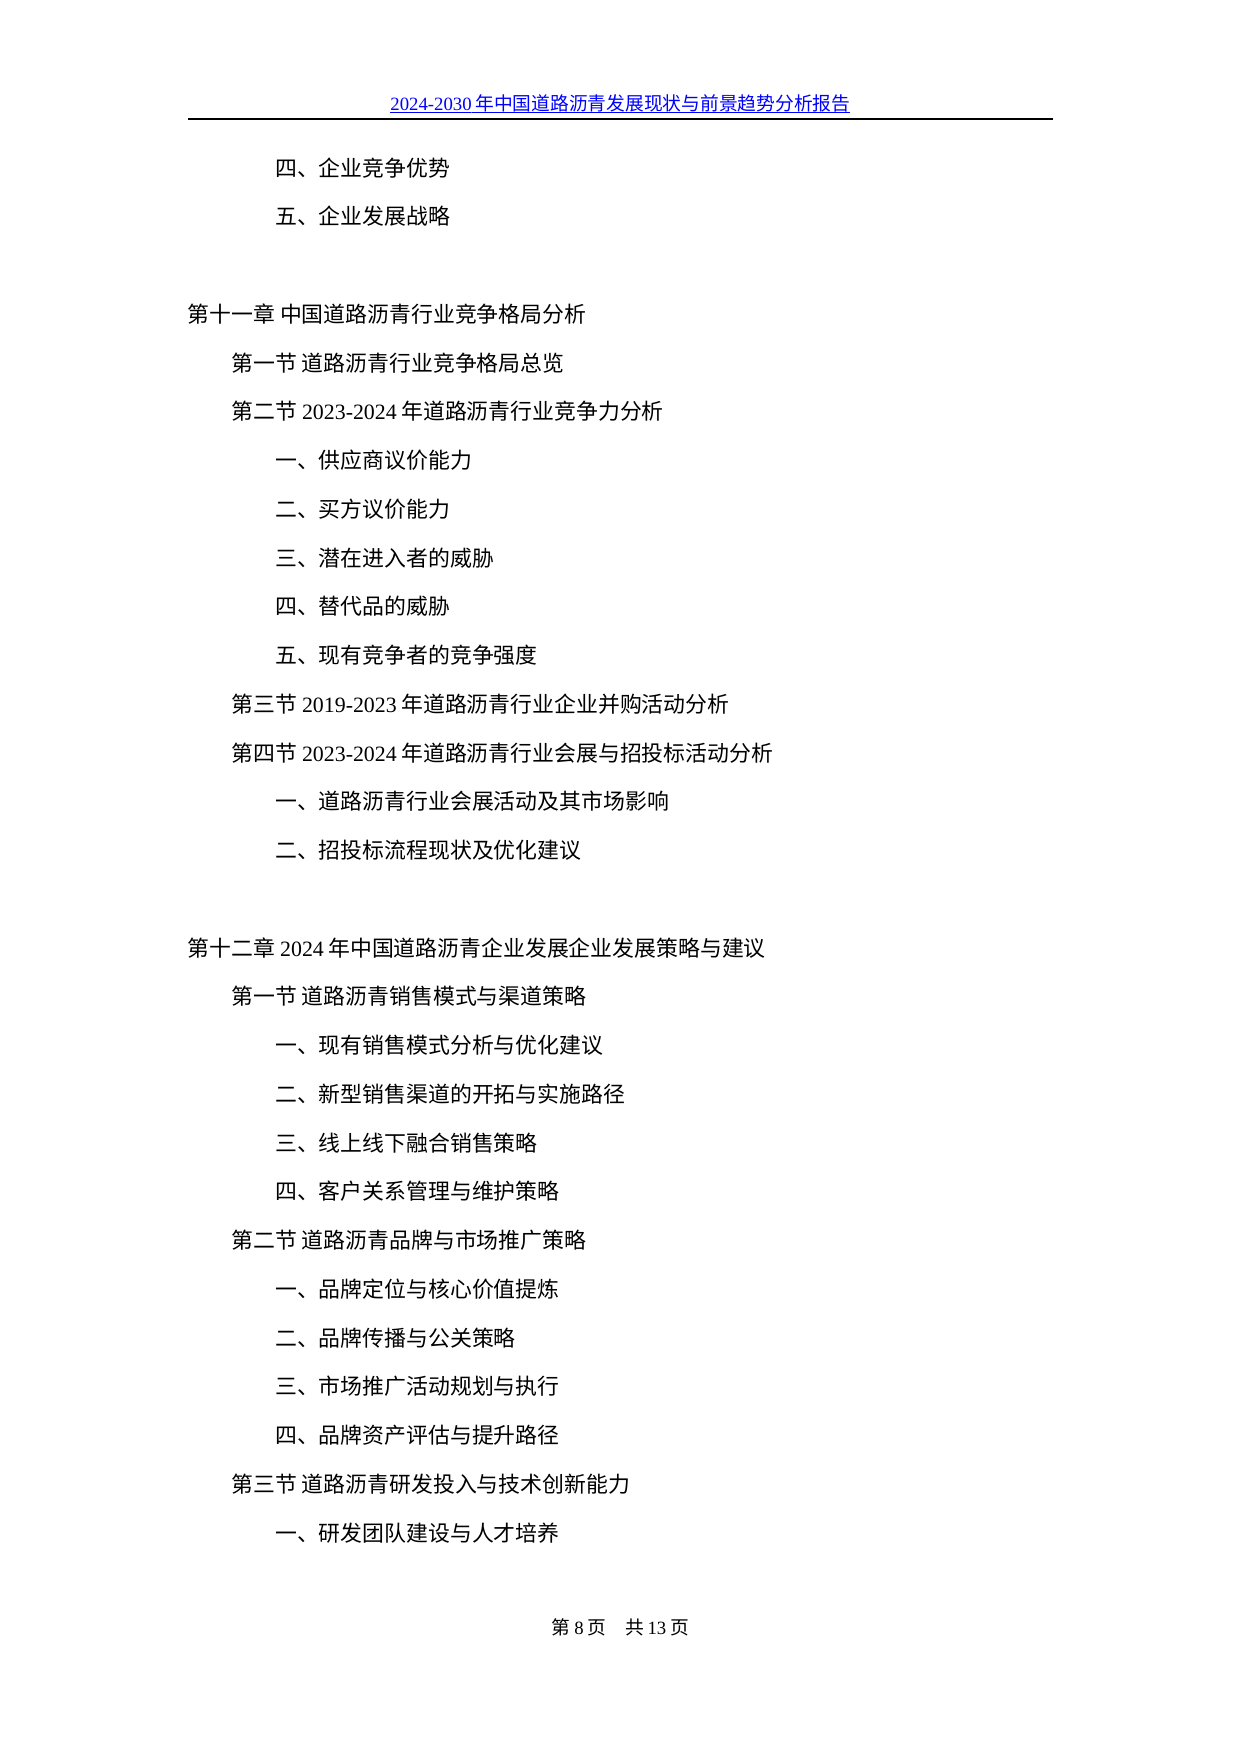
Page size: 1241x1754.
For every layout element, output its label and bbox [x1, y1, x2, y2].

text [187, 150, 1053, 1548]
